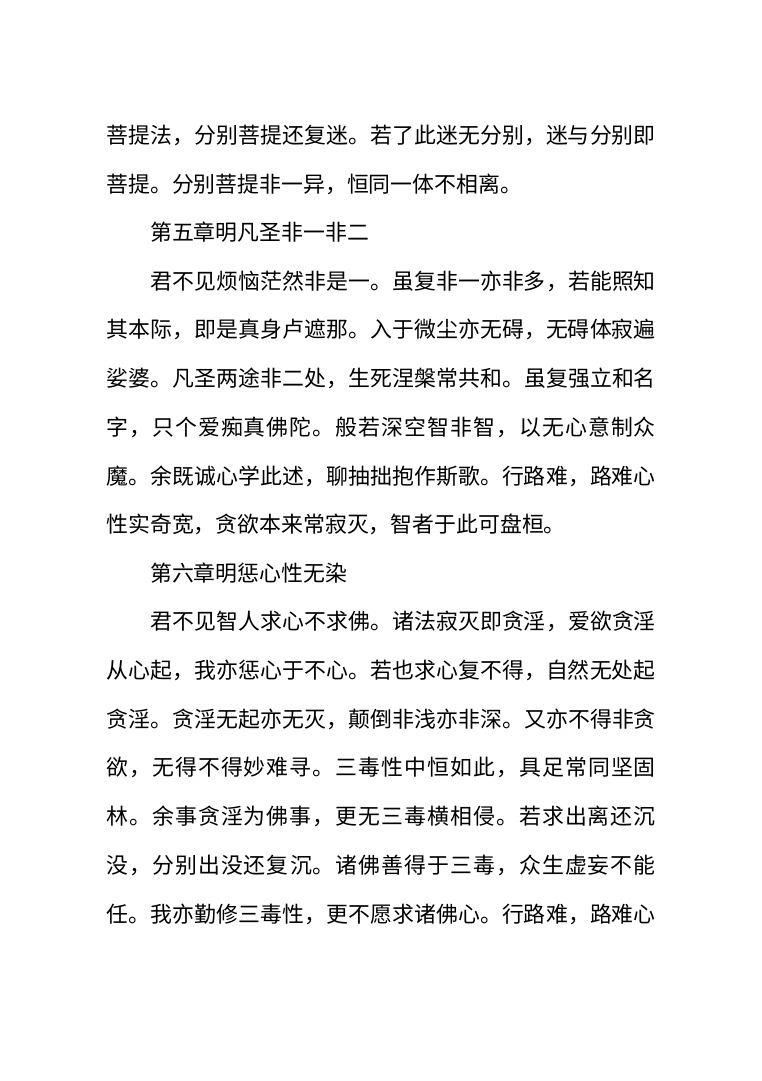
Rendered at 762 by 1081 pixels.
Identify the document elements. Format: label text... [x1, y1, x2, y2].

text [106, 604, 656, 929]
text 第五章明凡圣非一非二 [106, 215, 656, 247]
text 君不见烦恼茫然非是一。虽复非一亦非多，若能照知其本际，即是真身卢遮那。入于微尘亦无碍，无碍体寂遍娑婆。凡圣两途非二处，生死涅槃常共和。虽复强立和名字，只个爱痴真佛陀。般若深空智非智，以无心意制众魔。余既诚心学此述，聊抽拙抱作斯歌。行路难，路难心性实奇宽，贪欲本来常寂灭，智者于此可盘桓。 [106, 263, 656, 539]
text 第六章明惩心性无染 [106, 555, 656, 588]
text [106, 118, 656, 199]
